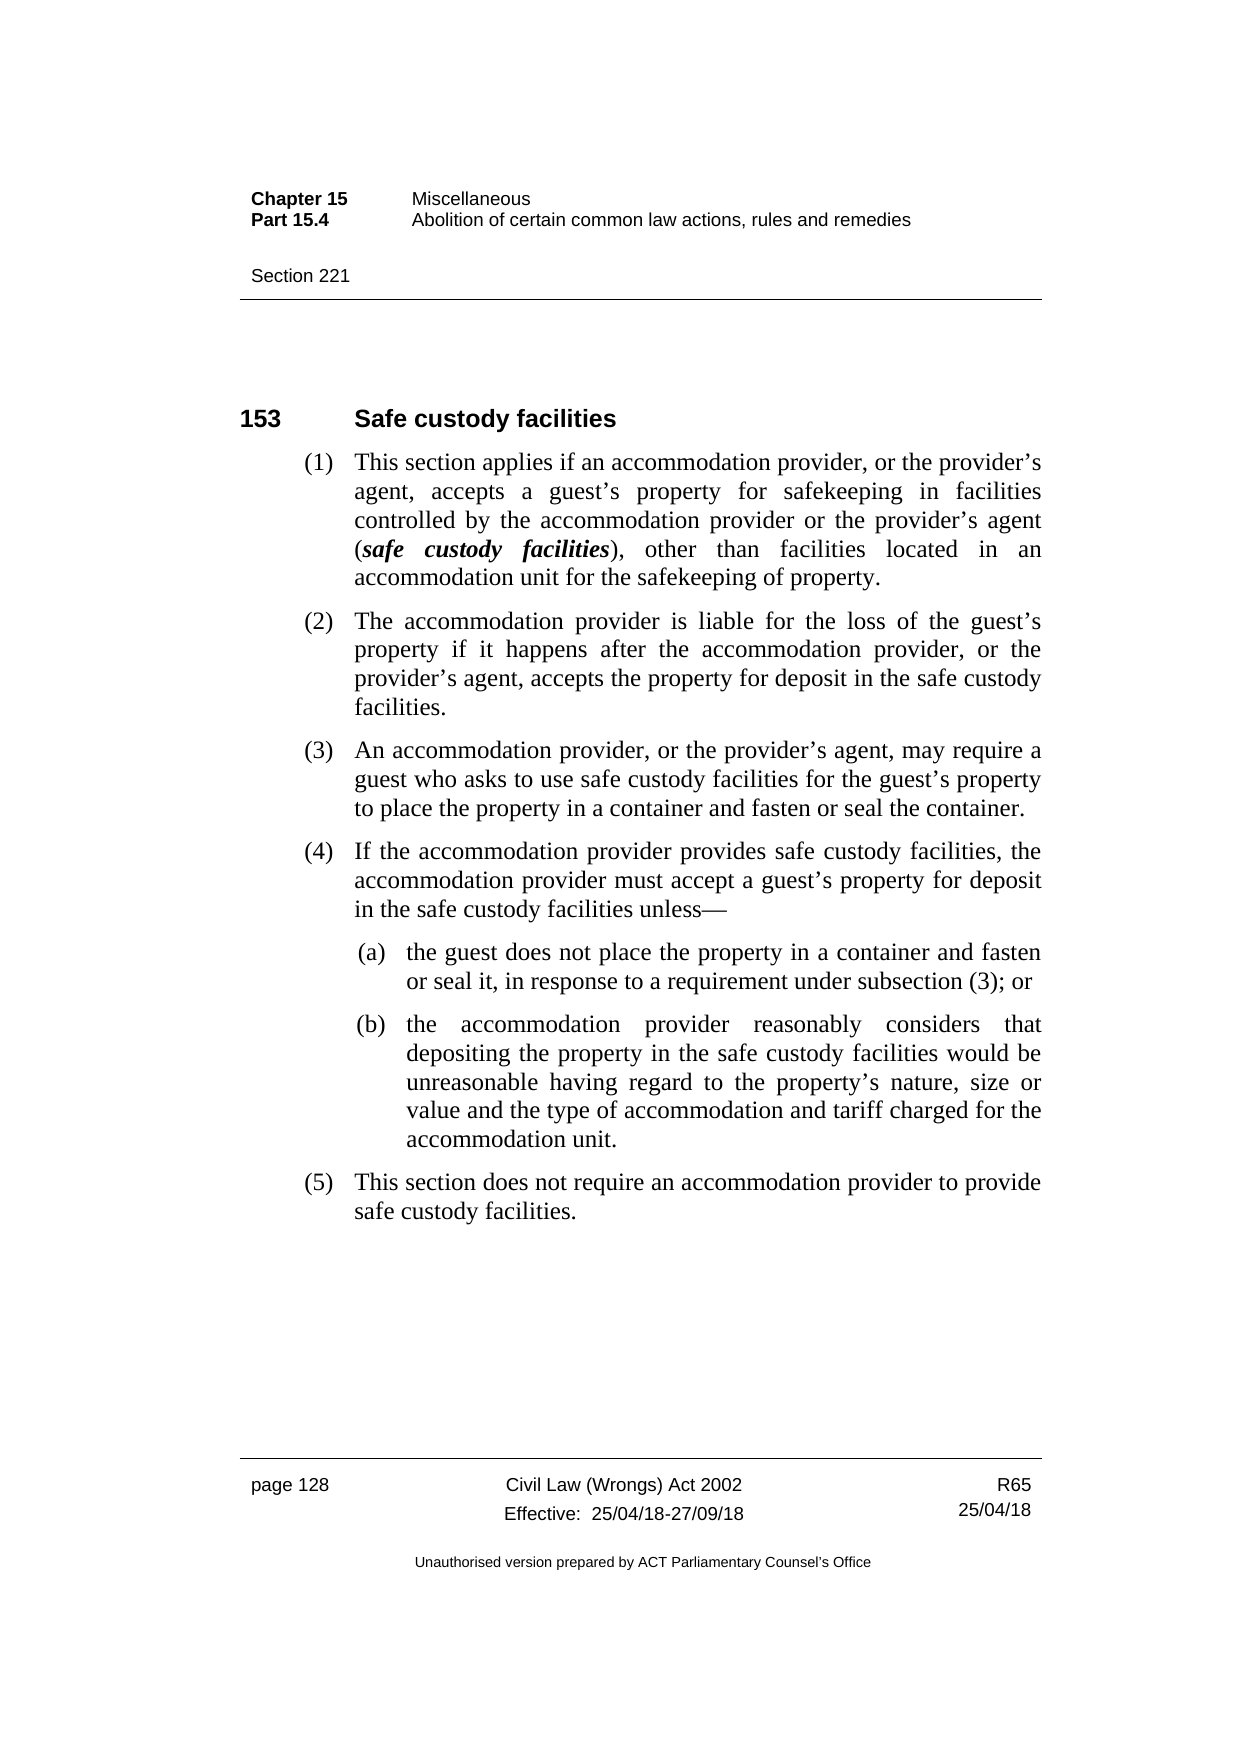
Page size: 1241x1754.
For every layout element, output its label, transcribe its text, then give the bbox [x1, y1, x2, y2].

text (5) This section does not require an accommodation provider to provide safe custody facilities. [239, 1167, 1042, 1225]
text (2) The accommodation provider is liable for the loss of the guest’s property if it happens after the accommodation provider, or the provider’s agent, accepts the property for deposit in the safe custody facilities. [239, 606, 1042, 721]
text (1) This section applies if an accommodation provider, or the provider’s agent, accepts a guest’s property for safekeeping in facilities controlled by the accommodation provider or the provider’s agent (safe custody facilities), other than facilities located in an accommodation unit for the safekeeping of property. [239, 447, 1042, 591]
text (4) If the accommodation provider provides safe custody facilities, the accommodation provider must accept a guest’s property for deposit in the safe custody facilities unless— [239, 836, 1042, 922]
text (a) the guest does not place the property in a container and fasten or seal it, in response to a requirement under subsection (3); or [239, 937, 1042, 994]
text 153 Safe custody facilities [239, 404, 1042, 433]
text (b) the accommodation provider reasonably considers that depositing the property in the safe custody facilities would be unreasonable having regard to the property’s nature, size or value and the type of accommodation and tariff charged for the accommodation unit. [239, 1009, 1042, 1153]
text (3) An accommodation provider, or the provider’s agent, may require a guest who asks to use safe custody facilities for the guest’s property to place the property in a container and fasten or seal the container. [239, 735, 1042, 822]
